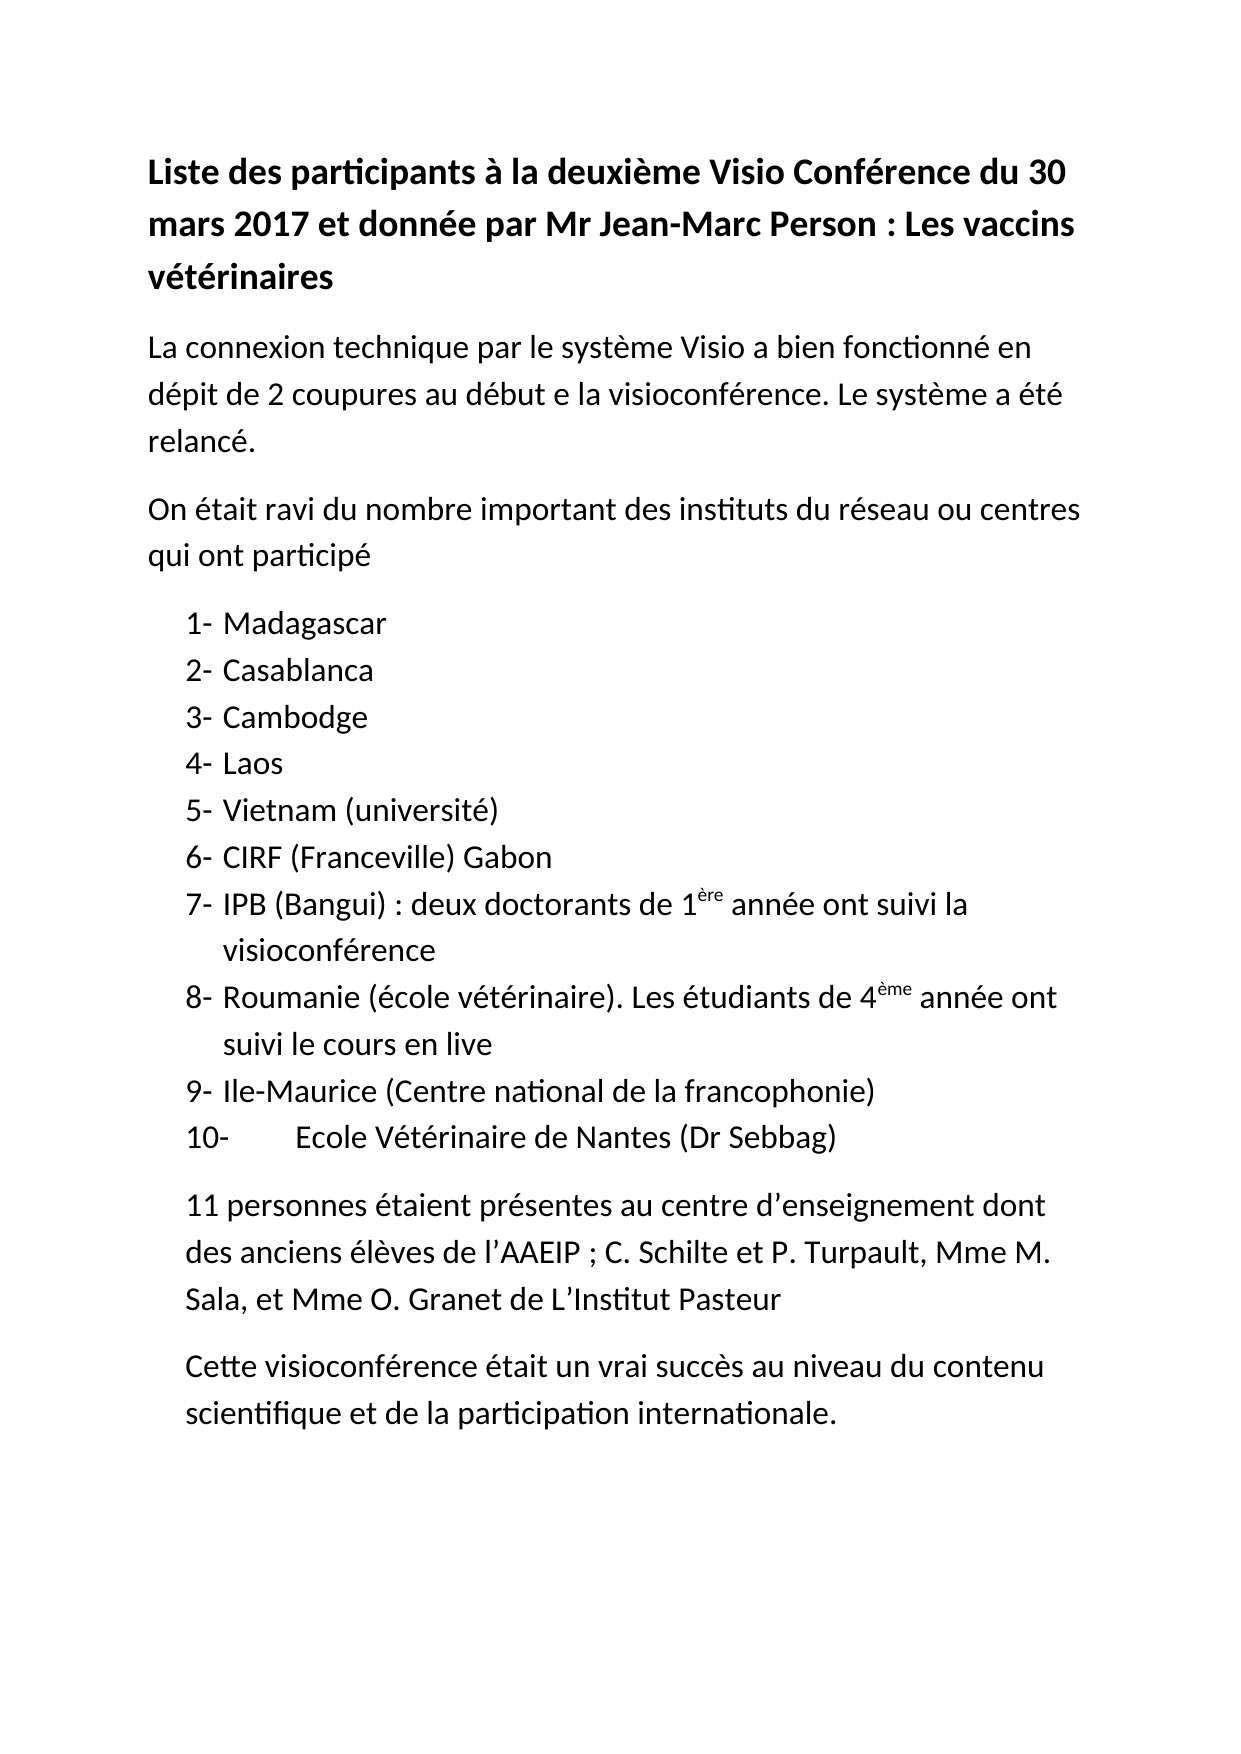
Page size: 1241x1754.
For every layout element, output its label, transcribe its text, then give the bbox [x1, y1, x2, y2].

list Vietnam (université) [185, 789, 1093, 830]
list Roumanie (école vétérinaire). Les étudiants de 4ème année ont suivi le cours en live [185, 976, 1093, 1064]
text La connexion technique par le système Visio a bien fonctionné en dépit de 2 coupures au début e la visioconférence. Le système a été relancé. [148, 327, 1093, 461]
list Cambodge [185, 696, 1093, 736]
list IPB (Bangui) : deux doctorants de 1ère année ont suivi la visioconférence [185, 883, 1093, 970]
list Casablanca [185, 649, 1093, 689]
text Cette visioconférence était un vrai succès au niveau du contenu scientifique et de la participation internationale. [185, 1345, 1093, 1433]
text On était ravi du nombre important des instituts du réseau ou centres qui ont participé [148, 488, 1093, 575]
list Laos [185, 742, 1093, 783]
list Madagascar [185, 602, 1093, 643]
text Liste des participants à la deuxième Visio Conférence du 30 mars 2017 et donnée par Mr Jean-Marc Person : Les vaccins vétérinaires [148, 148, 1093, 299]
text 11 personnes étaient présentes au centre d’enseignement dont des anciens élèves de l’AAEIP ; C. Schilte et P. Turpault, Mme M. Sala, et Mme O. Granet de L’Institut Pasteur [185, 1184, 1093, 1318]
list Ecole Vétérinaire de Nantes (Dr Sebbag) [185, 1117, 1093, 1157]
list Ile-Maurice (Centre national de la francophonie) [185, 1070, 1093, 1111]
list CIRF (Franceville) Gabon [185, 836, 1093, 877]
